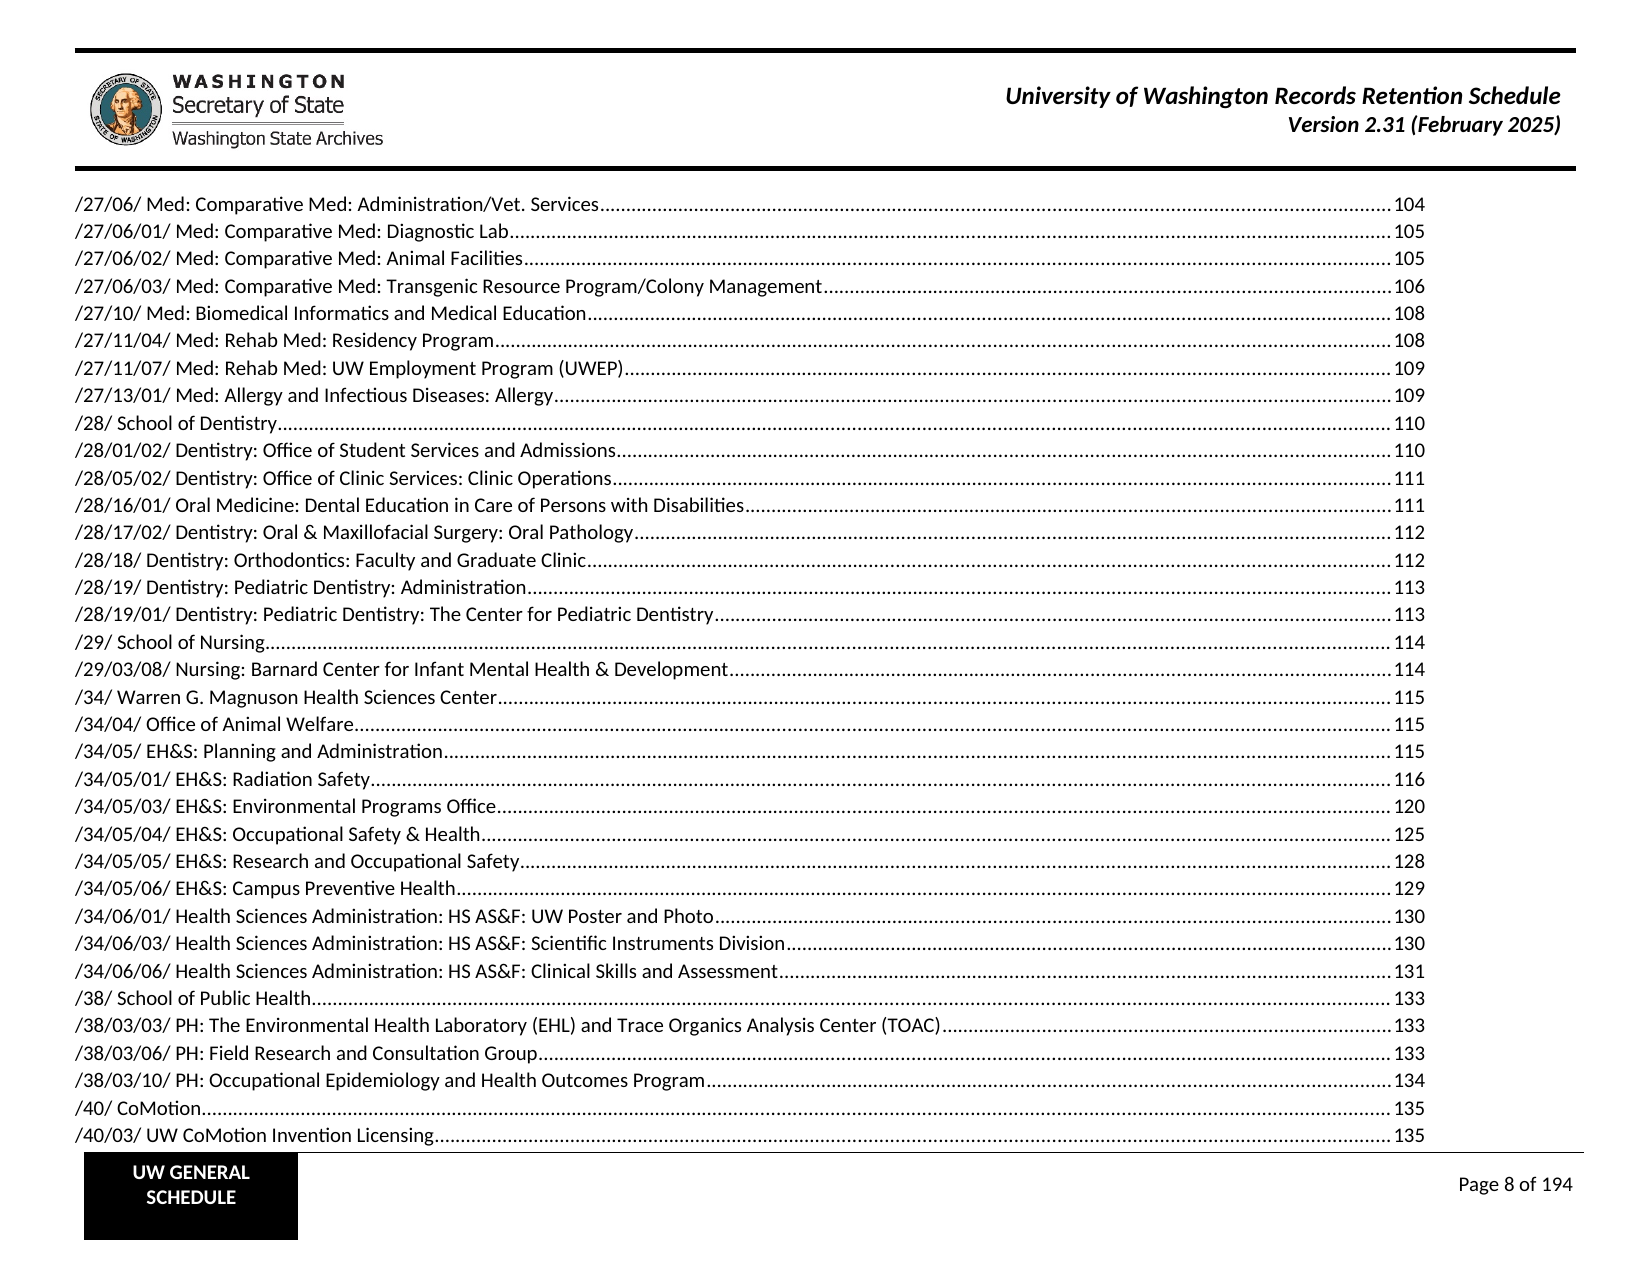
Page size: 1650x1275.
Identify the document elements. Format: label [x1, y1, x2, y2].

picture [86, 53, 403, 164]
